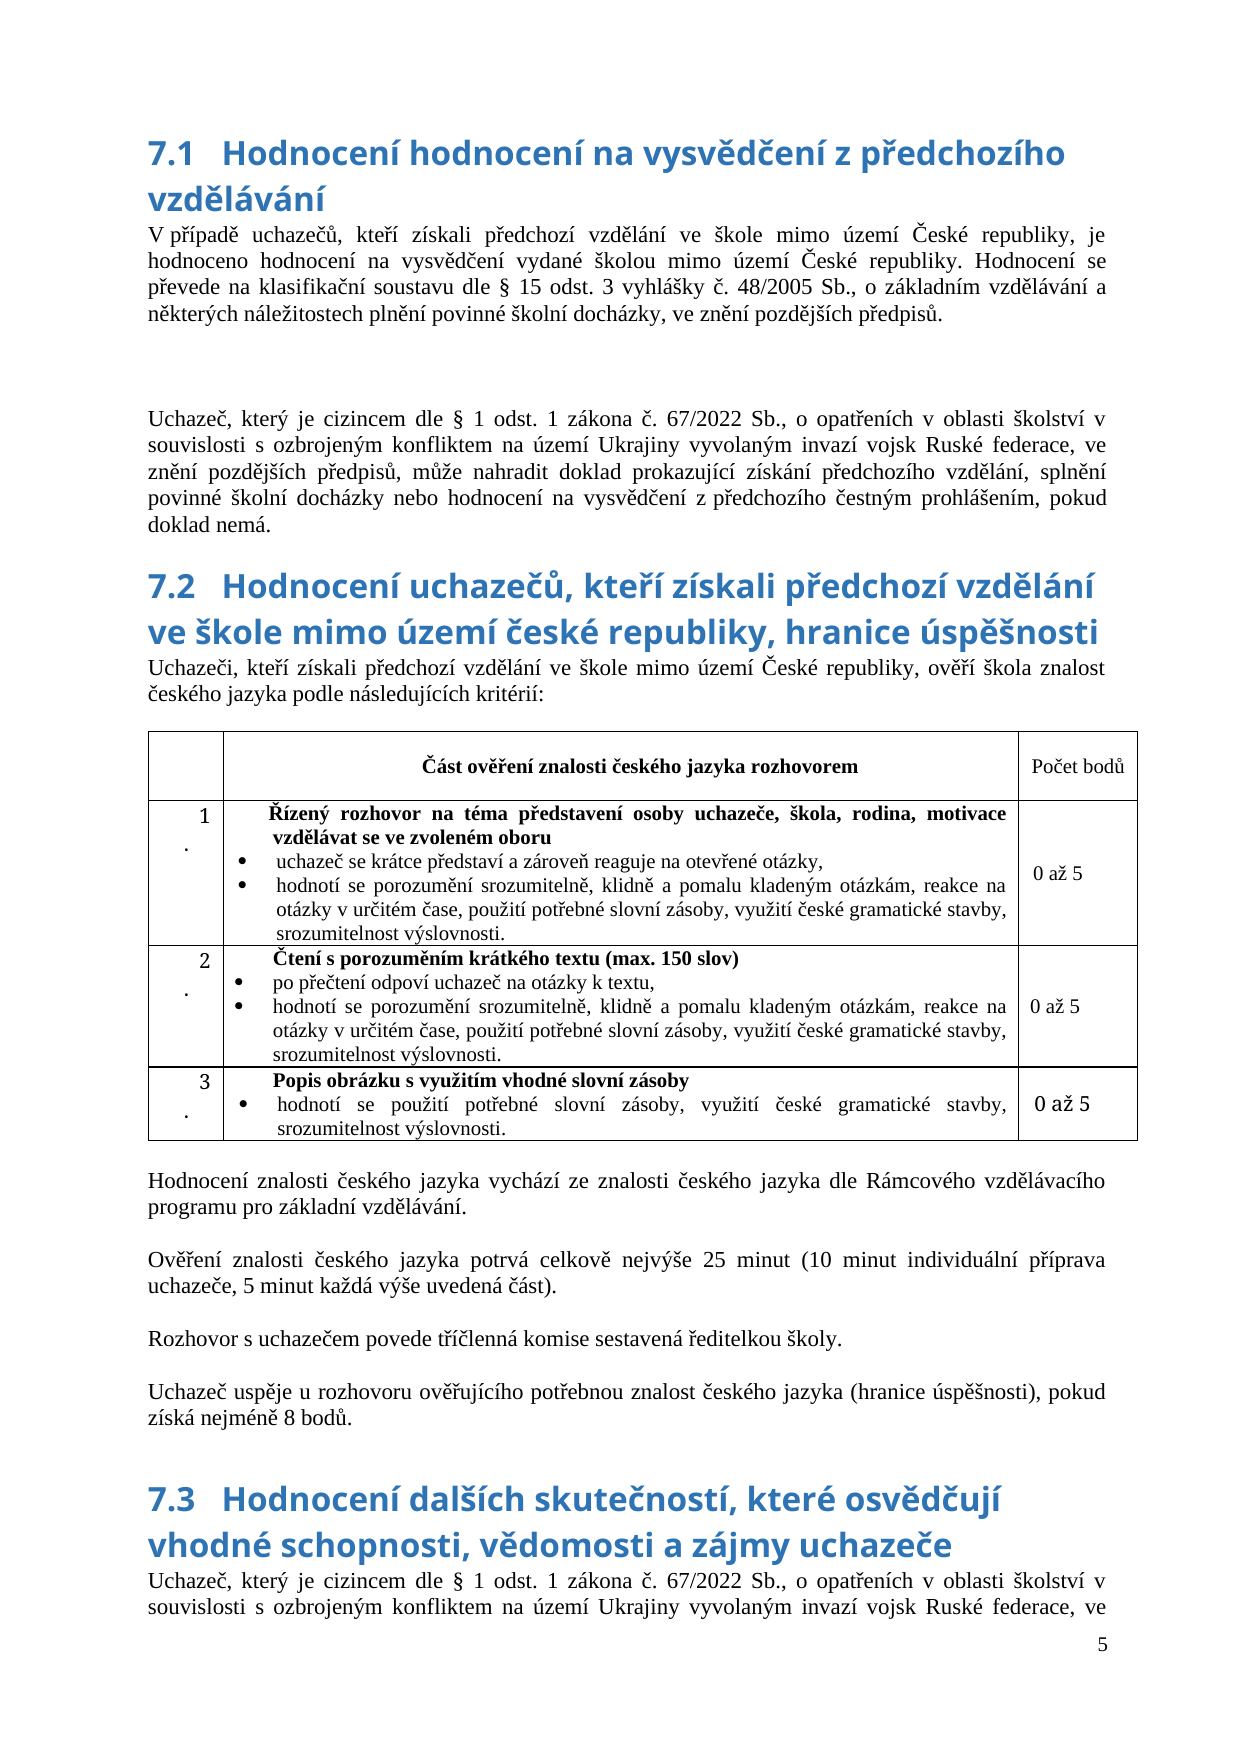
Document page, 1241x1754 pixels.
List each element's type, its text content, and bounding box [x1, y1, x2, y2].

table_cell 1. [149, 801, 223, 945]
text V případě uchazečů, kteří získali předchozí vzdělání ve škole mimo území České republiky, je hodnoceno hodnocení na vysvědčení vydané školou mimo území České republiky. Hodnocení se převede na klasifikační soustavu dle § 15 odst. 3 vyhlášky č. 48/2005 Sb., o základním vzdělávání a některých náležitostech plnění povinné školní docházky, ve znění pozdějších předpisů. [148, 221, 1107, 326]
table_cell 3. [149, 1068, 223, 1140]
text Uchazeč uspěje u rozhovoru ověřujícího potřebnou znalost českého jazyka (hranice úspěšnosti), pokud získá nejméně 8 bodů. [148, 1378, 1107, 1431]
table_cell 0 až 5 [1019, 946, 1137, 1066]
text Rozhovor s uchazečem povede tříčlenná komise sestavená ředitelkou školy. [148, 1325, 1107, 1352]
table_header Počet bodů [1019, 732, 1137, 800]
text Uchazeč, který je cizincem dle § 1 odst. 1 zákona č. 67/2022 Sb., o opatřeních v oblasti školství v souvislosti s ozbrojeným konfliktem na území Ukrajiny vyvolaným invazí vojsk Ruské federace, ve znění pozdějších předpisů, může nahradit doklad prokazující získání předchozího vzdělání, splnění povinné školní docházky nebo hodnocení na vysvědčení z předchozího čestným prohlášením, pokud doklad nemá. [148, 405, 1107, 537]
table_header [149, 732, 223, 800]
table_cell 0 až 5 [1019, 1068, 1137, 1140]
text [148, 1567, 1107, 1619]
table_cell Čtení s porozuměním krátkého textu (max. 150 slov) po přečtení odpoví uchazeč na otázky k textu, hodnotí se porozumění srozumitelně, klidně a pomalu kladeným otázkám, reakce na otázky v určitém čase, použití potřebné slovní zásoby, využití české gramatické stavby, srozumitelnost výslovnosti. [224, 946, 1018, 1066]
table_cell 0 až 5 [1019, 801, 1137, 945]
table_cell Řízený rozhovor na téma představení osoby uchazeče, škola, rodina, motivace vzdělávat se ve zvoleném oboru uchazeč se krátce představí a zároveň reaguje na otevřené otázky, hodnotí se porozumění srozumitelně, klidně a pomalu kladeným otázkám, reakce na otázky v určitém čase, použití potřebné slovní zásoby, využití české gramatické stavby, srozumitelnost výslovnosti. [224, 801, 1018, 945]
text Hodnocení znalosti českého jazyka vychází ze znalosti českého jazyka dle Rámcového vzdělávacího programu pro základní vzdělávání. [148, 1167, 1107, 1220]
table_header Část ověření znalosti českého jazyka rozhovorem [224, 732, 1018, 800]
text Uchazeči, kteří získali předchozí vzdělání ve škole mimo území České republiky, ověří škola znalost českého jazyka podle následujících kritérií: [148, 654, 1107, 707]
subtitle 7.2 Hodnocení uchazečů, kteří získali předchozí vzdělání ve škole mimo území české republiky, hranice úspěšnosti [148, 563, 1107, 654]
subtitle 7.1 Hodnocení hodnocení na vysvědčení z předchozího vzdělávání [148, 130, 1107, 221]
table_cell 2. [149, 946, 223, 1066]
subtitle 7.3 Hodnocení dalších skutečností, které osvědčují vhodné schopnosti, vědomosti a zájmy uchazeče [148, 1476, 1107, 1567]
table_cell Popis obrázku s využitím vhodné slovní zásoby hodnotí se použití potřebné slovní zásoby, využití české gramatické stavby, srozumitelnost výslovnosti. [224, 1068, 1018, 1140]
text Ověření znalosti českého jazyka potrvá celkově nejvýše 25 minut (10 minut individuální příprava uchazeče, 5 minut každá výše uvedená část). [148, 1246, 1107, 1299]
